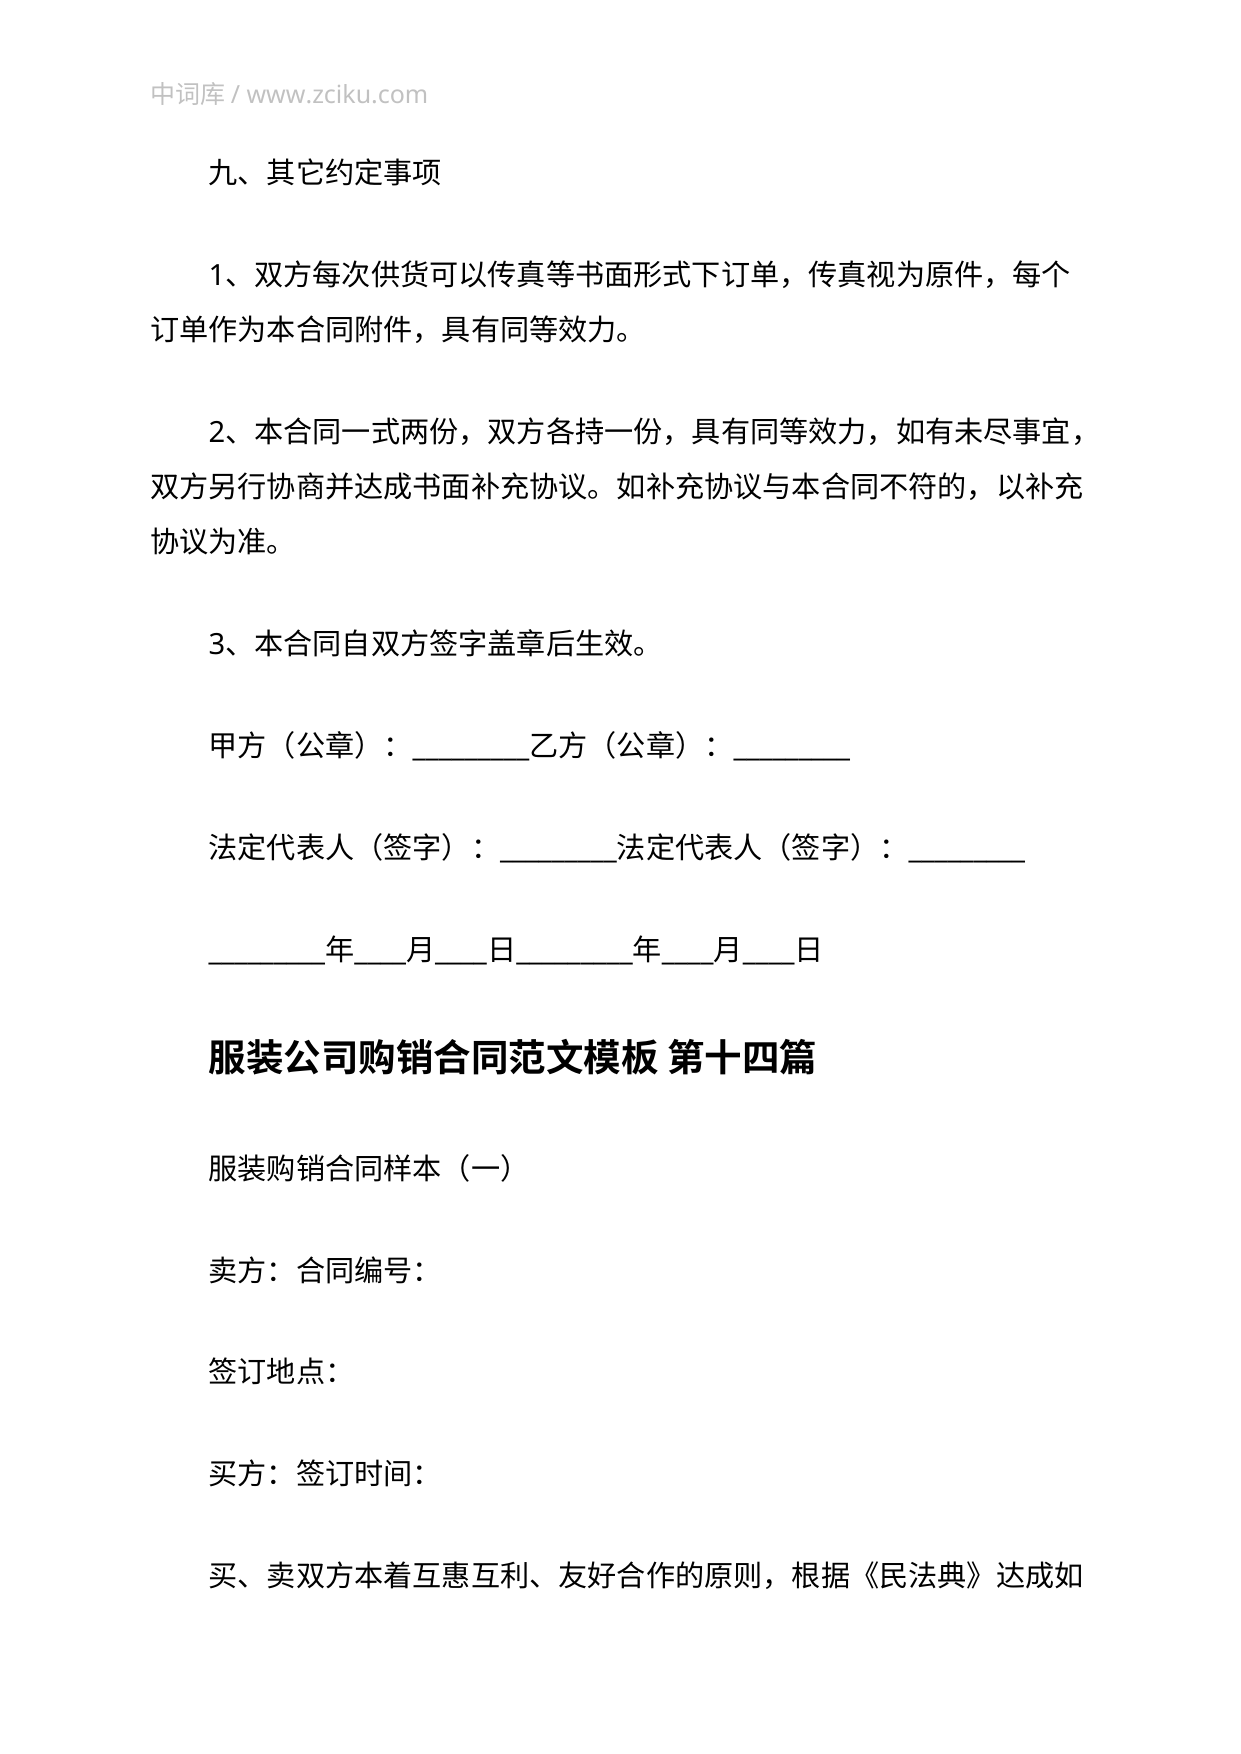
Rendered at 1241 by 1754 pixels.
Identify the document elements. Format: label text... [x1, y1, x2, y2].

text 服装公司购销合同范文模板 第十四篇 [150, 1028, 1090, 1082]
text 3、本合同自双方签字盖章后生效。 [150, 620, 1090, 663]
text 卖方：合同编号： [150, 1247, 1090, 1289]
text 九、其它约定事项 [150, 150, 1090, 192]
text 服装购销合同样本（一） [150, 1146, 1090, 1188]
text _________年____月____日_________年____月____日 [150, 926, 1090, 968]
text 2、本合同一式两份，双方各持一份，具有同等效力，如有未尽事宜，双方另行协商并达成书面补充协议。如补充协议与本合同不符的，以补充协议为准。 [150, 408, 1090, 561]
text 1、双方每次供货可以传真等书面形式下订单，传真视为原件，每个订单作为本合同附件，具有同等效力。 [150, 252, 1090, 349]
text 买方：签订时间： [150, 1451, 1090, 1493]
text 法定代表人（签字）：_________法定代表人（签字）：_________ [150, 824, 1090, 867]
text 签订地点： [150, 1349, 1090, 1391]
text 甲方（公章）：_________乙方（公章）：_________ [150, 722, 1090, 764]
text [150, 1553, 1090, 1595]
